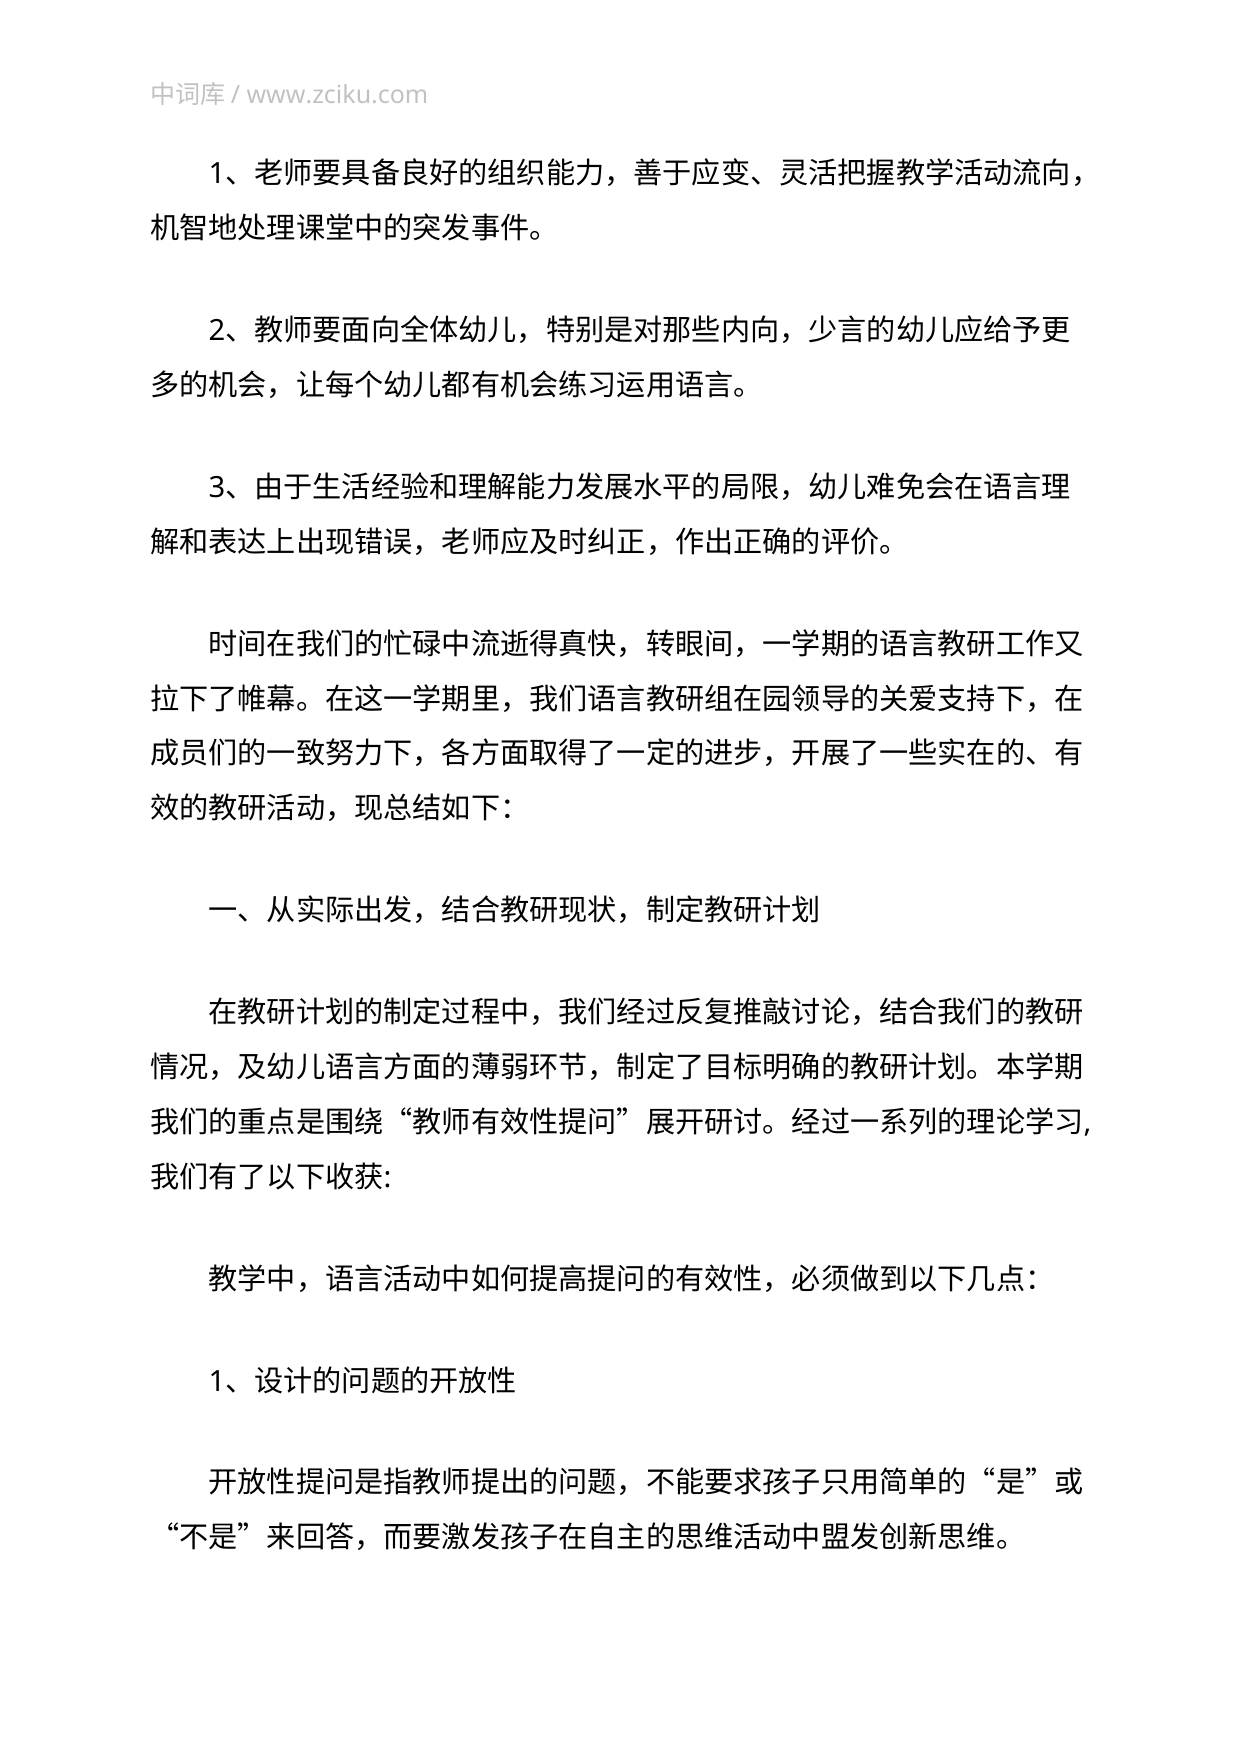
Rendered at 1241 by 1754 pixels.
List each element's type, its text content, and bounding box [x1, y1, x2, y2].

text 在教研计划的制定过程中，我们经过反复推敲讨论，结合我们的教研情况，及幼儿语言方面的薄弱环节，制定了目标明确的教研计划。本学期我们的重点是围绕“教师有效性提问”展开研讨。经过一系列的理论学习,我们有了以下收获: [150, 988, 1090, 1196]
text 1、老师要具备良好的组织能力，善于应变、灵活把握教学活动流向，机智地处理课堂中的突发事件。 [150, 150, 1090, 247]
text 时间在我们的忙碌中流逝得真快，转眼间，一学期的语言教研工作又拉下了帷幕。在这一学期里，我们语言教研组在园领导的关爱支持下，在成员们的一致努力下，各方面取得了一定的进步，开展了一些实在的、有效的教研活动，现总结如下： [150, 620, 1090, 827]
text 1、设计的问题的开放性 [150, 1357, 1090, 1399]
text 2、教师要面向全体幼儿，特别是对那些内向，少言的幼儿应给予更多的机会，让每个幼儿都有机会练习运用语言。 [150, 307, 1090, 404]
text 开放性提问是指教师提出的问题，不能要求孩子只用简单的“是”或“不是”来回答，而要激发孩子在自主的思维活动中盟发创新思维。 [150, 1459, 1090, 1556]
text 3、由于生活经验和理解能力发展水平的局限，幼儿难免会在语言理解和表达上出现错误，老师应及时纠正，作出正确的评价。 [150, 463, 1090, 561]
text 教学中，语言活动中如何提高提问的有效性，必须做到以下几点： [150, 1255, 1090, 1298]
text 一、从实际出发，结合教研现状，制定教研计划 [150, 887, 1090, 929]
